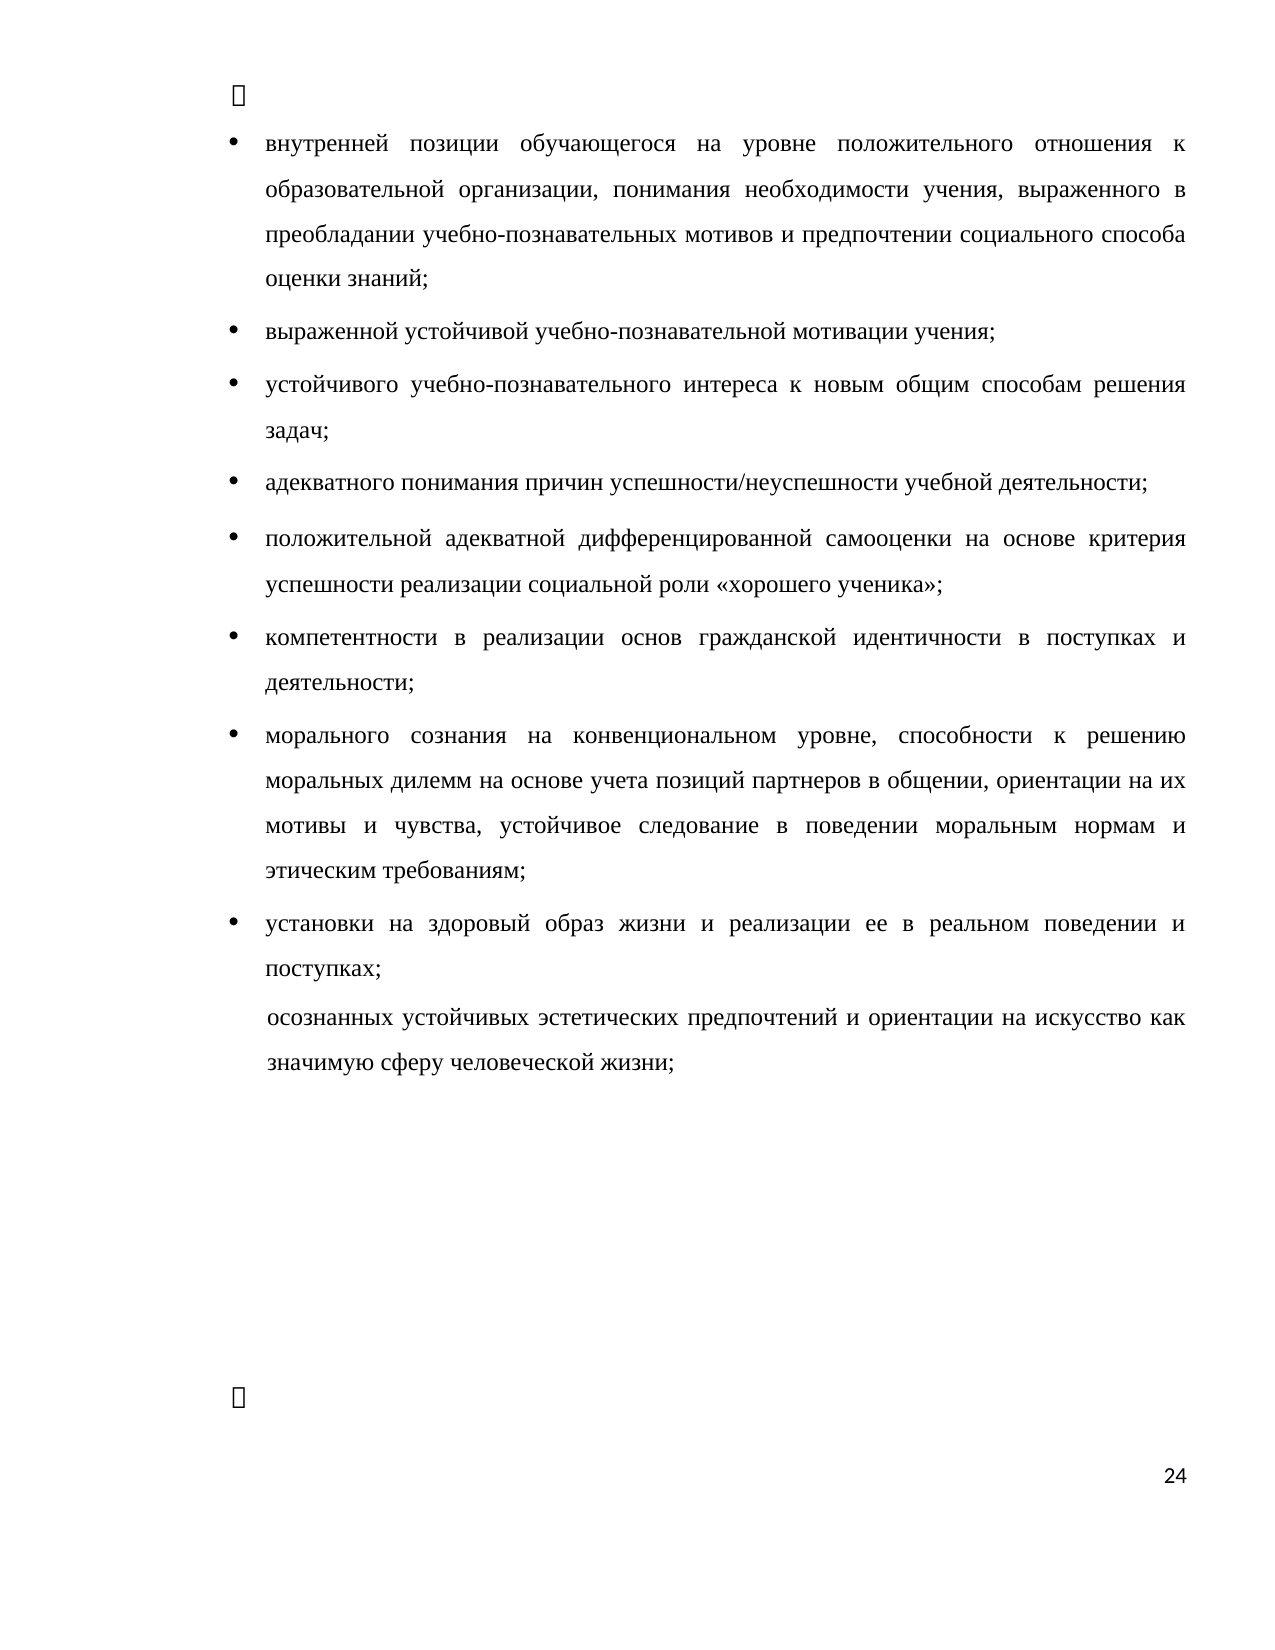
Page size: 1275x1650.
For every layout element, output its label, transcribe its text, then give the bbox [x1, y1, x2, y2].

list выраженной устойчивой учебно-познавательной мотивации учения; [228, 312, 1187, 346]
list адекватного понимания причин успешности/неуспешности учебной деятельности; [228, 463, 1187, 497]
list компетентности в реализации основ гражданской идентичности в поступках и деятельности; [228, 618, 1187, 696]
text осознанных устойчивых эстетических предпочтений и ориентации на искусство как значимую сферу человеческой жизни; [267, 1002, 1187, 1076]
list устойчивого учебно-познавательного интереса к новым общим способам решения задач; [228, 365, 1187, 443]
list положительной адекватной дифференцированной самооценки на основе критерия успешности реализации социальной роли «хорошего ученика»; [228, 519, 1187, 598]
list внутренней позиции обучающегося на уровне положительного отношения к образовательной организации, понимания необходимости учения, выраженного в преобладании учебно-познавательных мотивов и предпочтении социального способа оценки знаний; [228, 124, 1187, 292]
list установки на здоровый образ жизни и реализации ее в реальном поведении и поступках; [228, 904, 1187, 982]
list морального сознания на конвенциональном уровне, способности к решению моральных дилемм на основе учета позиций партнеров в общении, ориентации на их мотивы и чувства, устойчивое следование в поведении моральным нормам и этическим требованиям; [228, 716, 1187, 884]
